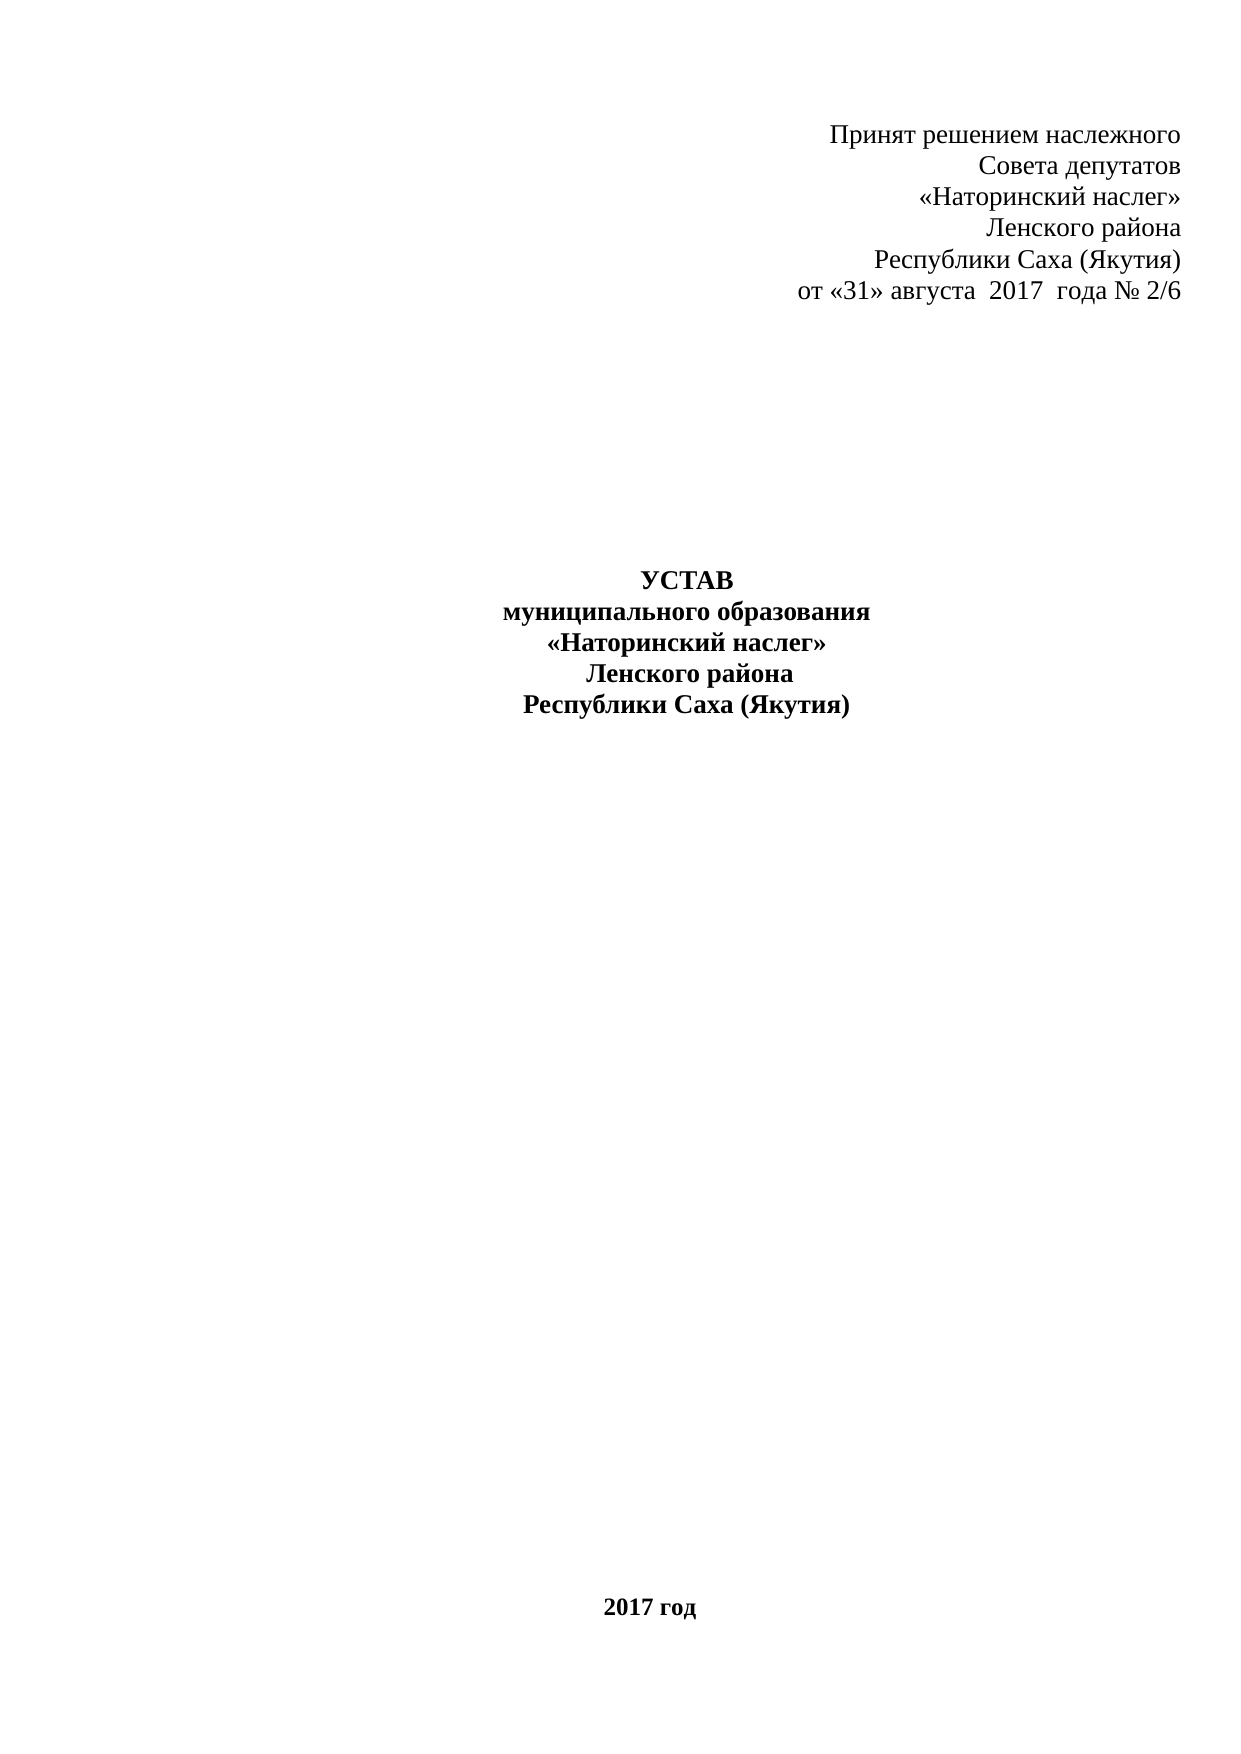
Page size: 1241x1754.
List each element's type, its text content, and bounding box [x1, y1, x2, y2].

text 2017 год [118, 1592, 1181, 1620]
text «Наторинский наслег» [118, 626, 1181, 657]
text Ленского района [118, 212, 1181, 243]
text Принят решением наслежного [118, 118, 1181, 149]
text Республики Саха (Якутия) [118, 688, 1181, 719]
text Совета депутатов [118, 149, 1181, 180]
text от «31» августа 2017 года № 2/6 [118, 274, 1181, 305]
text Ленского района [118, 657, 1181, 688]
text «Наторинский наслег» [118, 180, 1181, 212]
text муниципального образования [118, 595, 1181, 626]
text УСТАВ [118, 564, 1181, 595]
text Республики Саха (Якутия) [118, 243, 1181, 274]
